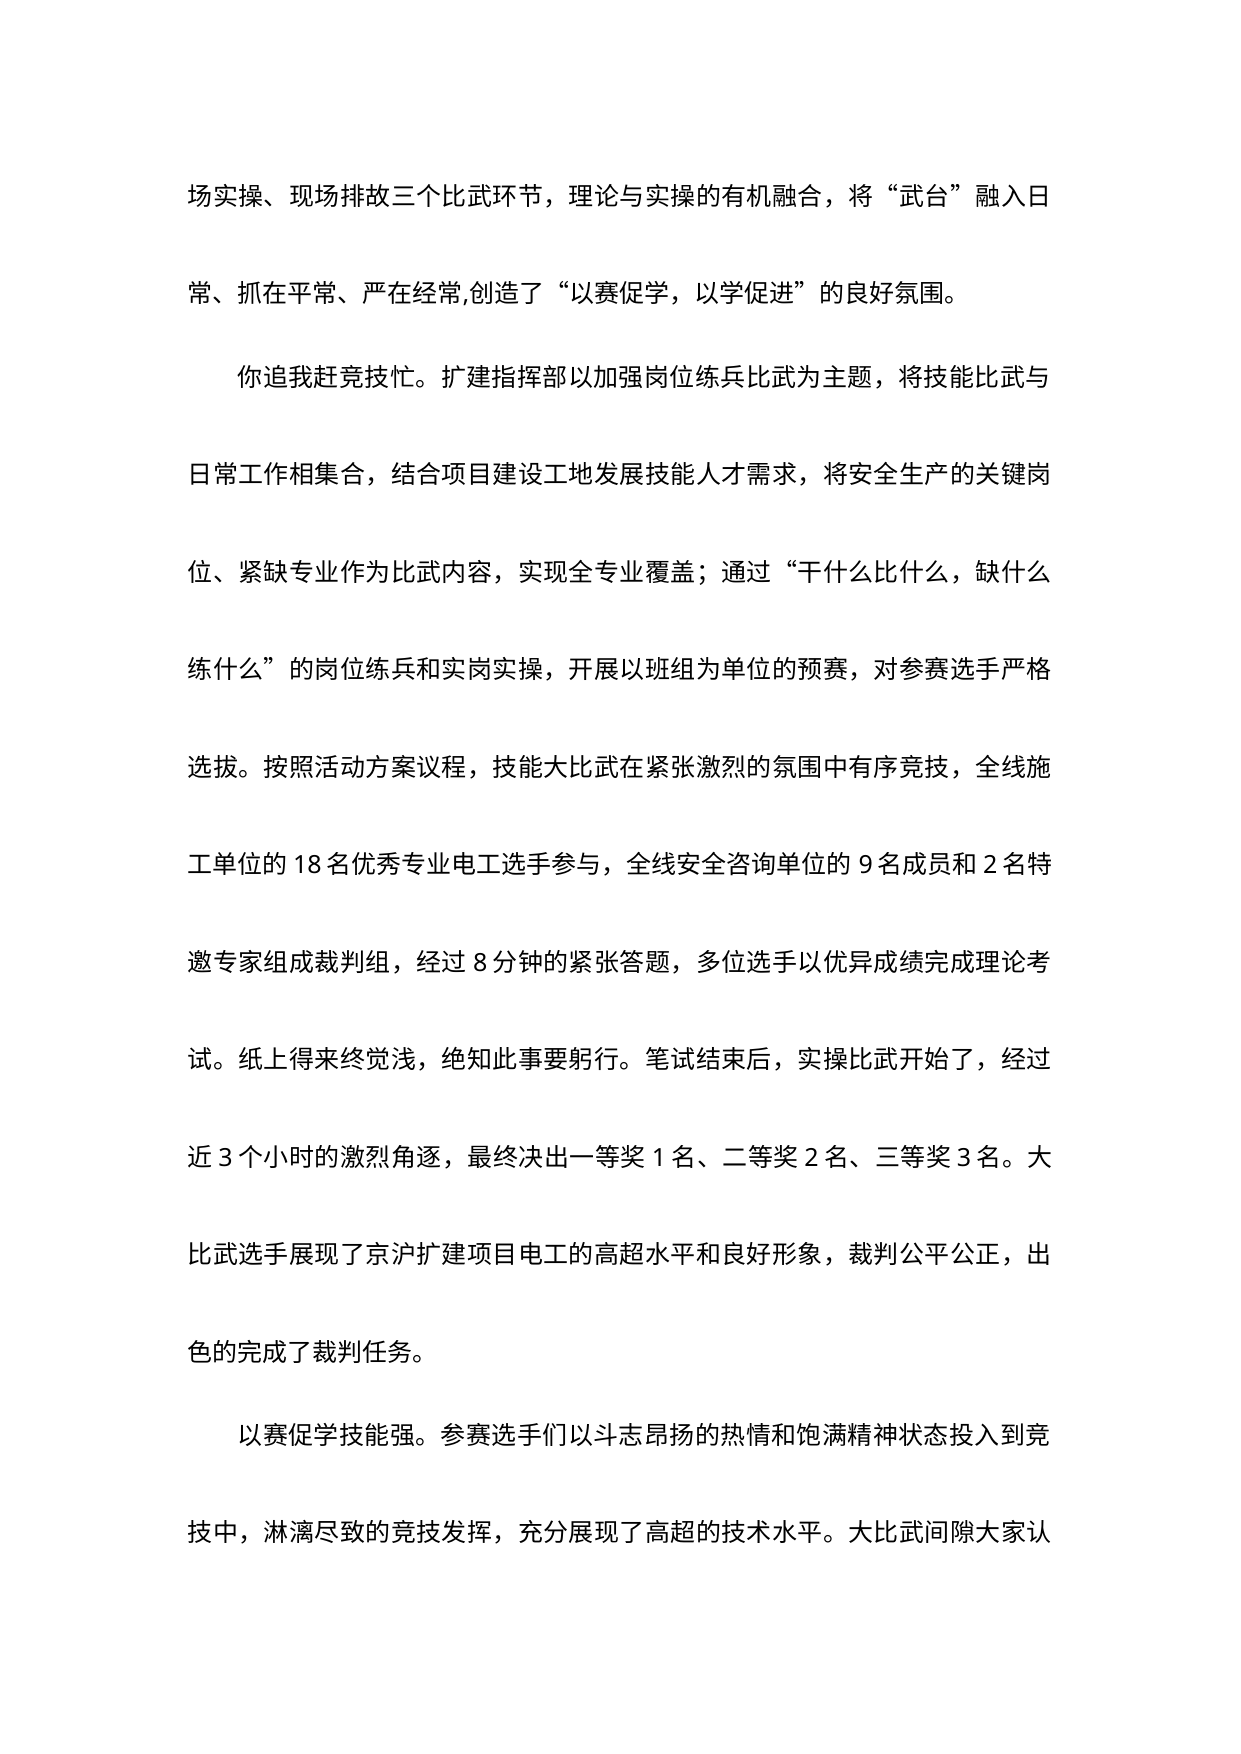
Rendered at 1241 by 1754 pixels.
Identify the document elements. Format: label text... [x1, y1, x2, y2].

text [187, 162, 1053, 324]
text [187, 1401, 1053, 1563]
text 你追我赶竞技忙。扩建指挥部以加强岗位练兵比武为主题，将技能比武与日常工作相集合，结合项目建设工地发展技能人才需求，将安全生产的关键岗位、紧缺专业作为比武内容，实现全专业覆盖；通过“干什么比什么，缺什么练什么”的岗位练兵和实岗实操，开展以班组为单位的预赛，对参赛选手严格选拔。按照活动方案议程，技能大比武在紧张激烈的氛围中有序竞技，全线施工单位的18名优秀专业电工选手参与，全线安全咨询单位的9名成员和2名特邀专家组成裁判组，经过8分钟的紧张答题，多位选手以优异成绩完成理论考试。纸上得来终觉浅，绝知此事要躬行。笔试结束后，实操比武开始了，经过近3个小时的激烈角逐，最终决出一等奖1名、二等奖2名、三等奖3名。大比武选手展现了京沪扩建项目电工的高超水平和良好形象，裁判公平公正，出色的完成了裁判任务。 [187, 343, 1053, 1383]
